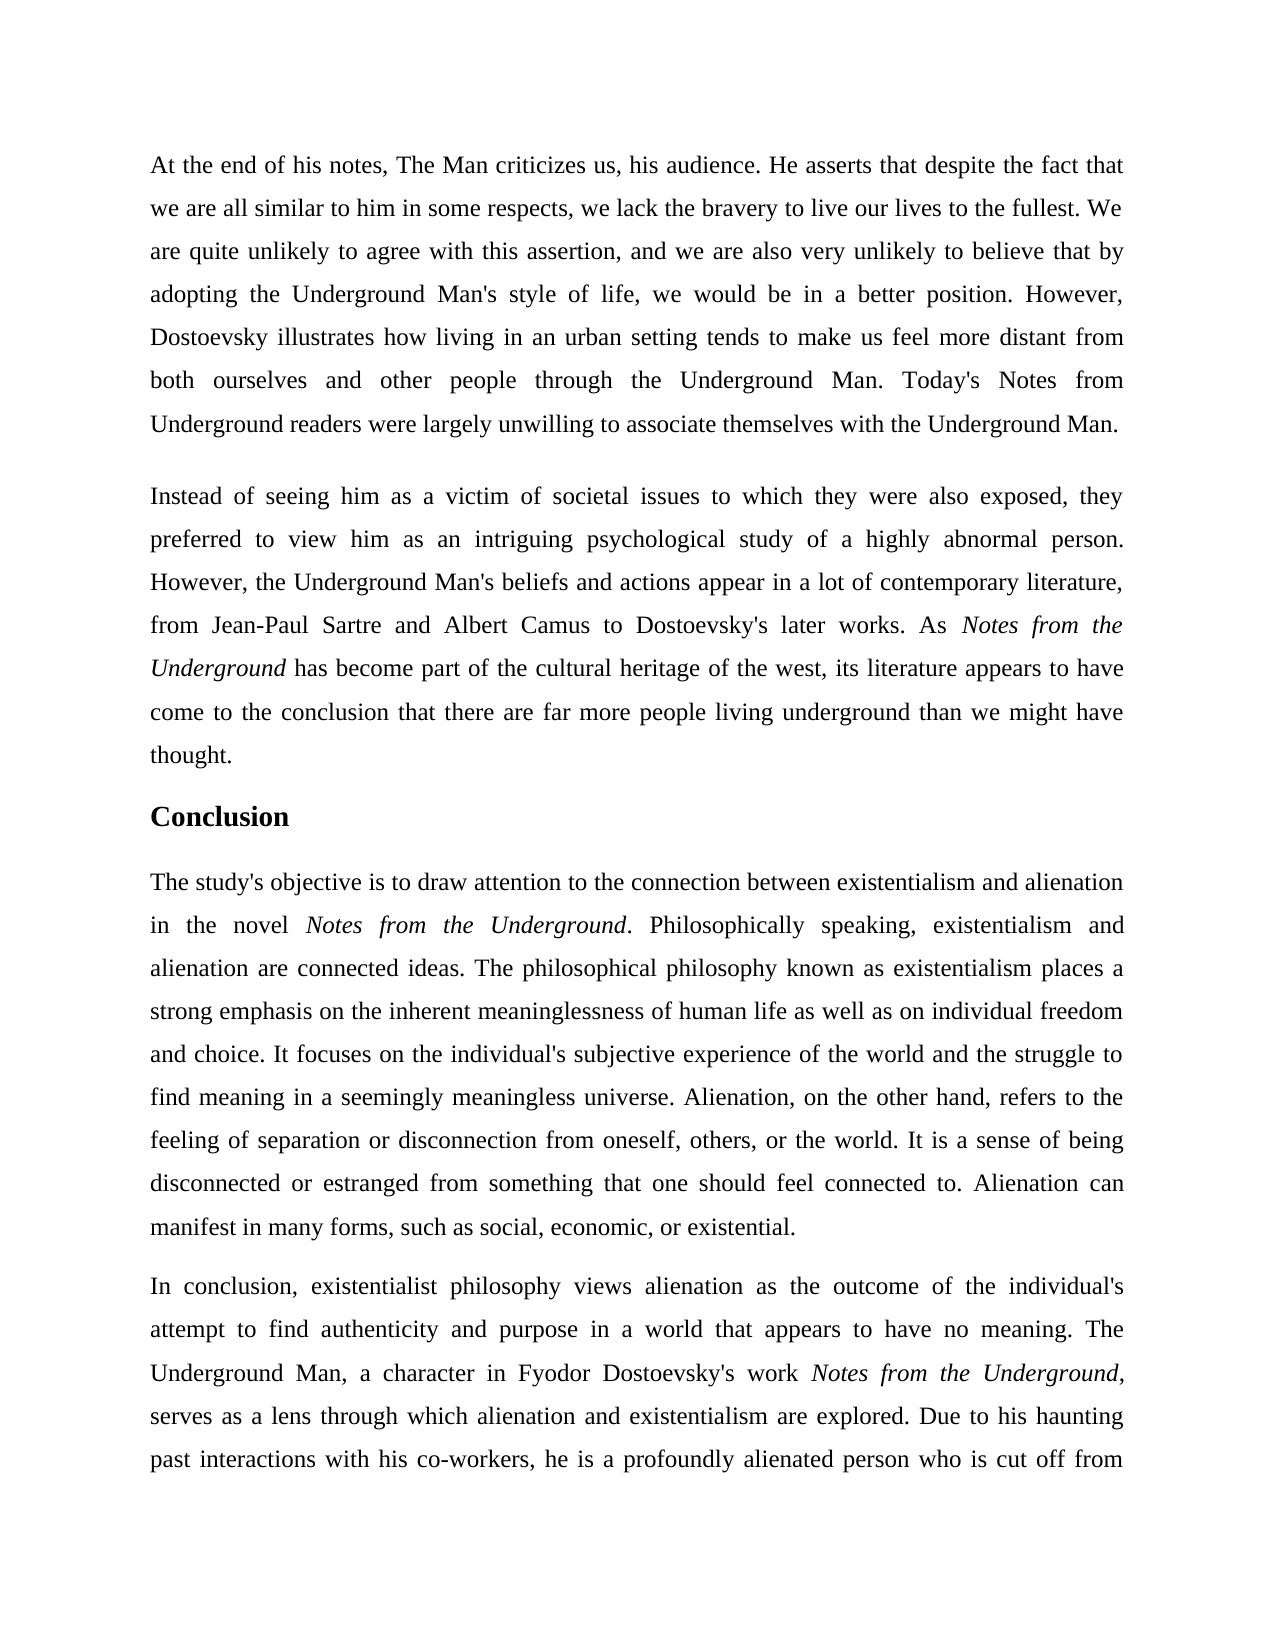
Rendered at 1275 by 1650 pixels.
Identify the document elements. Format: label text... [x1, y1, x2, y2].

text Conclusion [150, 799, 1125, 833]
text The study's objective is to draw attention to the connection between existentialism and alienation in the novel Notes from the Underground. Philosophically speaking, existentialism and alienation are connected ideas. The philosophical philosophy known as existentialism places a strong emphasis on the inherent meaninglessness of human life as well as on individual freedom and choice. It focuses on the individual's subjective experience of the world and the struggle to find meaning in a seemingly meaningless universe. Alienation, on the other hand, refers to the feeling of separation or disconnection from oneself, others, or the world. It is a sense of being disconnected or estranged from something that one should feel connected to. Alienation can manifest in many forms, such as social, economic, or existential. [150, 867, 1125, 1240]
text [150, 1271, 1125, 1473]
text At the end of his notes, The Man criticizes us, his audience. He asserts that despite the fact that we are all similar to him in some respects, we lack the bravery to live our lives to the fullest. We are quite unlikely to agree with this assertion, and we are also very unlikely to believe that by adopting the Underground Man's style of life, we would be in a better position. However, Dostoevsky illustrates how living in an urban setting tends to make us feel more distant from both ourselves and other people through the Underground Man. Today's Notes from Underground readers were largely unwilling to associate themselves with the Underground Man. [150, 150, 1125, 437]
text Instead of seeing him as a victim of societal issues to which they were also exposed, they preferred to view him as an intriguing psychological study of a highly abnormal person. However, the Underground Man's beliefs and actions appear in a lot of contemporary literature, from Jean-Paul Sartre and Albert Camus to Dostoevsky's later works. As Notes from the Underground has become part of the cultural heritage of the west, its literature appears to have come to the conclusion that there are far more people living underground than we might have thought. [150, 481, 1125, 768]
